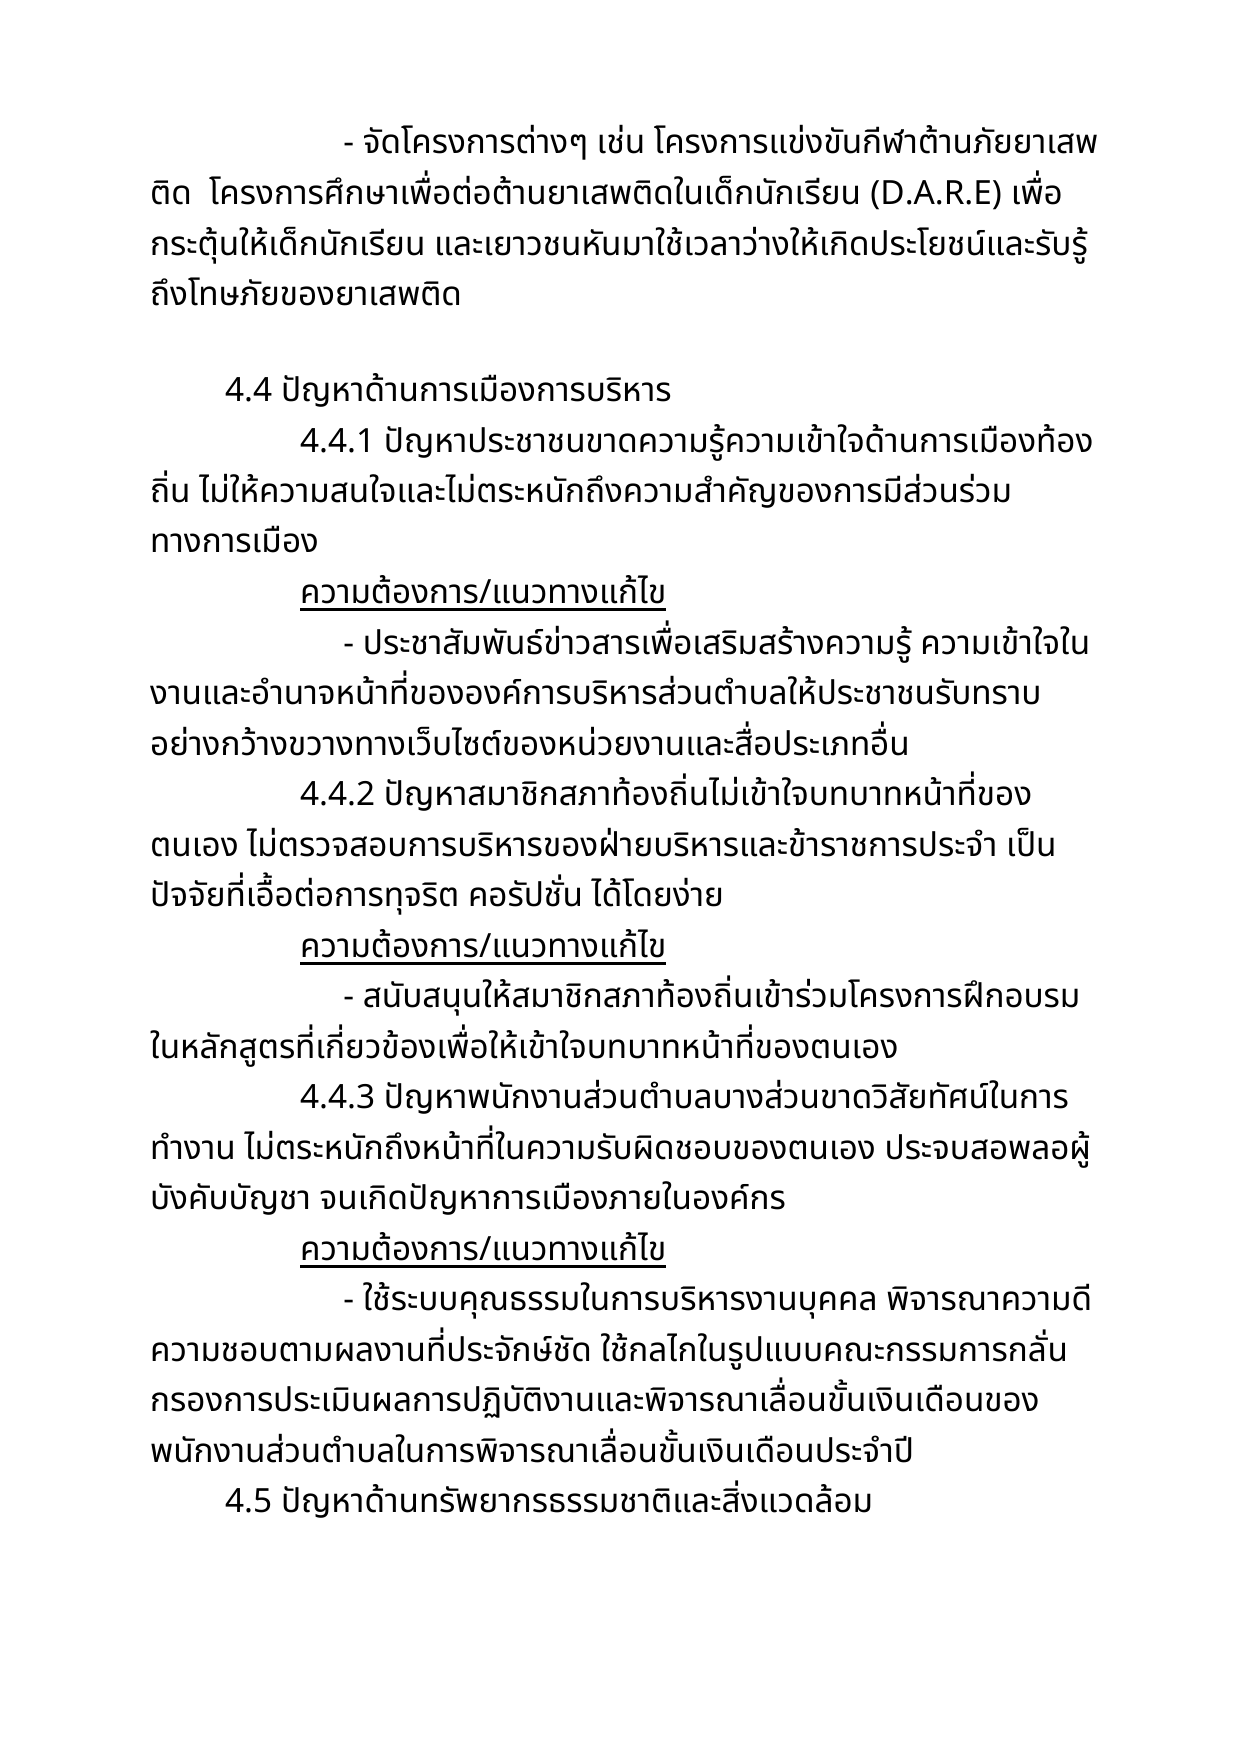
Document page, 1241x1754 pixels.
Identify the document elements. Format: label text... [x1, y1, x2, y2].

text ความต้องการ/แนวทางแก้ไข [150, 1224, 1107, 1275]
text - จัดโครงการต่างๆ เช่น โครงการแข่งขันกีฬาต้านภัยยาเสพติด โครงการศึกษาเพื่อต่อต้านยาเสพติดในเด็กนักเรียน (D.A.R.E) เพื่อกระตุ้นให้เด็กนักเรียน และเยาวชนหันมาใช้เวลาว่างให้เกิดประโยชน์และรับรู้ถึงโทษภัยของยาเสพติด [150, 118, 1107, 320]
text 4.4.2 ปัญหาสมาชิกสภาท้องถิ่นไม่เข้าใจบทบาทหน้าที่ของตนเอง ไม่ตรวจสอบการบริหารของฝ่ายบริหารและข้าราชการประจำ เป็นปัจจัยที่เอื้อต่อการทุจริต คอรัปชั่น ได้โดยง่าย [150, 770, 1107, 921]
text 4.4 ปัญหาด้านการเมืองการบริหาร [150, 366, 1107, 416]
text 4.4.1 ปัญหาประชาชนขาดความรู้ความเข้าใจด้านการเมืองท้องถิ่น ไม่ให้ความสนใจและไม่ตระหนักถึงความสำคัญของการมีส่วนร่วมทางการเมือง [150, 416, 1107, 568]
text - สนับสนุนให้สมาชิกสภาท้องถิ่นเข้าร่วมโครงการฝึกอบรมในหลักสูตรที่เกี่ยวข้องเพื่อให้เข้าใจบทบาทหน้าที่ของตนเอง [150, 972, 1107, 1073]
text 4.4.3 ปัญหาพนักงานส่วนตำบลบางส่วนขาดวิสัยทัศน์ในการทำงาน ไม่ตระหนักถึงหน้าที่ในความรับผิดชอบของตนเอง ประจบสอพลอผู้บังคับบัญชา จนเกิดปัญหาการเมืองภายในองค์กร [150, 1073, 1107, 1224]
text 4.5 ปัญหาด้านทรัพยากรธรรมชาติและสิ่งแวดล้อม [150, 1477, 1107, 1528]
text - ใช้ระบบคุณธรรมในการบริหารงานบุคคล พิจารณาความดีความชอบตามผลงานที่ประจักษ์ชัด ใช้กลไกในรูปแบบคณะกรรมการกลั่นกรองการประเมินผลการปฏิบัติงานและพิจารณาเลื่อนขั้นเงินเดือนของพนักงานส่วนตำบลในการพิจารณาเลื่อนขั้นเงินเดือนประจำปี [150, 1275, 1107, 1477]
text ความต้องการ/แนวทางแก้ไข [150, 568, 1107, 618]
text ความต้องการ/แนวทางแก้ไข [150, 921, 1107, 972]
text - ประชาสัมพันธ์ข่าวสารเพื่อเสริมสร้างความรู้ ความเข้าใจในงานและอำนาจหน้าที่ขององค์การบริหารส่วนตำบลให้ประชาชนรับทราบอย่างกว้างขวางทางเว็บไซต์ของหน่วยงานและสื่อประเภทอื่น [150, 618, 1107, 770]
